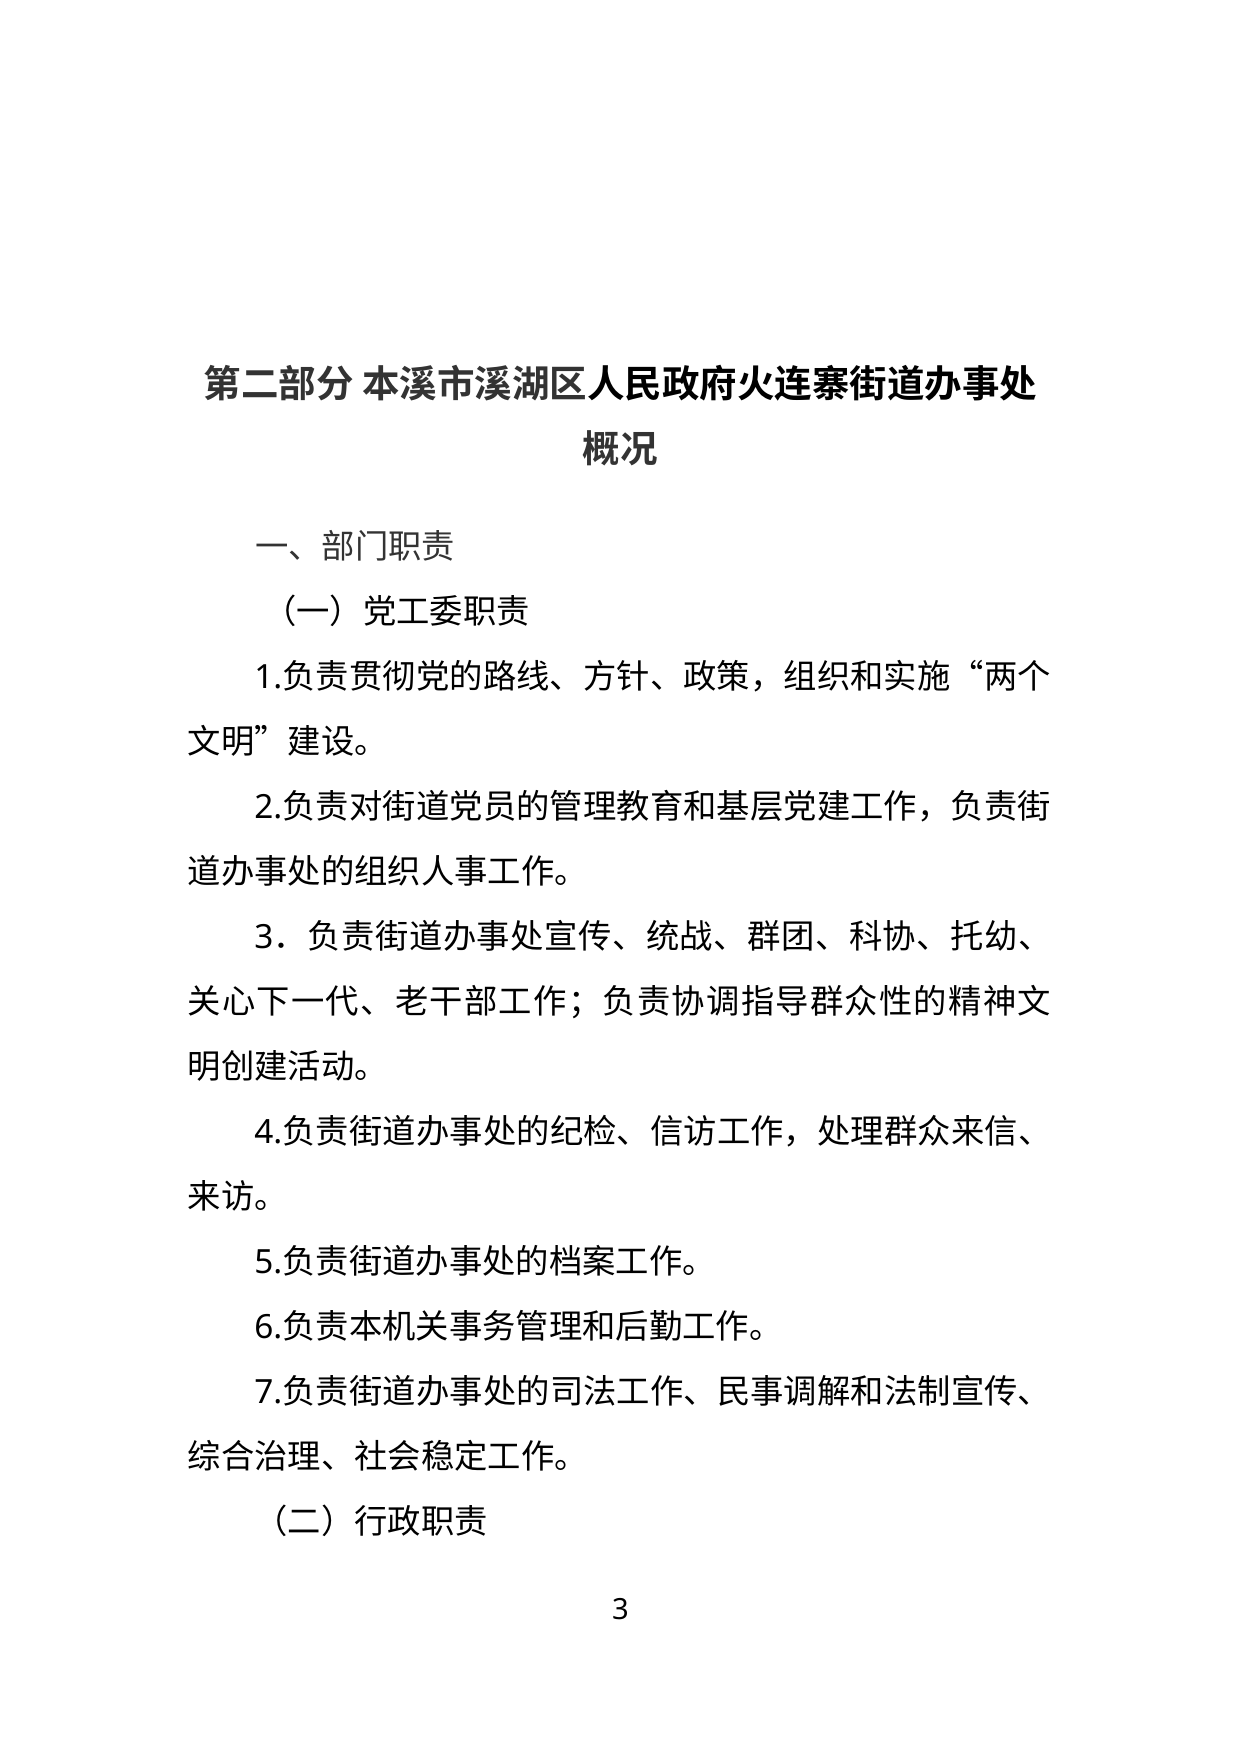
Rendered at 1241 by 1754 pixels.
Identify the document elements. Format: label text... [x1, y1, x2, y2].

text 7.负责街道办事处的司法工作、民事调解和法制宣传、综合治理、社会稳定工作。 [187, 1356, 1053, 1486]
text 6.负责本机关事务管理和后勤工作。 [187, 1291, 1053, 1356]
text 第二部分 本溪市溪湖区人民政府火连寨街道办事处概况 [187, 349, 1053, 479]
text 1.负责贯彻党的路线、方针、政策，组织和实施“两个文明”建设。 [187, 641, 1053, 771]
text 2.负责对街道党员的管理教育和基层党建工作，负责街道办事处的组织人事工作。 [187, 771, 1053, 901]
text 5.负责街道办事处的档案工作。 [187, 1226, 1053, 1291]
text （一）党工委职责 [187, 576, 1053, 641]
text 4.负责街道办事处的纪检、信访工作，处理群众来信、来访。 [187, 1096, 1053, 1226]
text 3．负责街道办事处宣传、统战、群团、科协、托幼、关心下一代、老干部工作；负责协调指导群众性的精神文明创建活动。 [187, 901, 1053, 1096]
text 一、部门职责 [187, 511, 1053, 576]
text （二）行政职责 [187, 1486, 1053, 1551]
